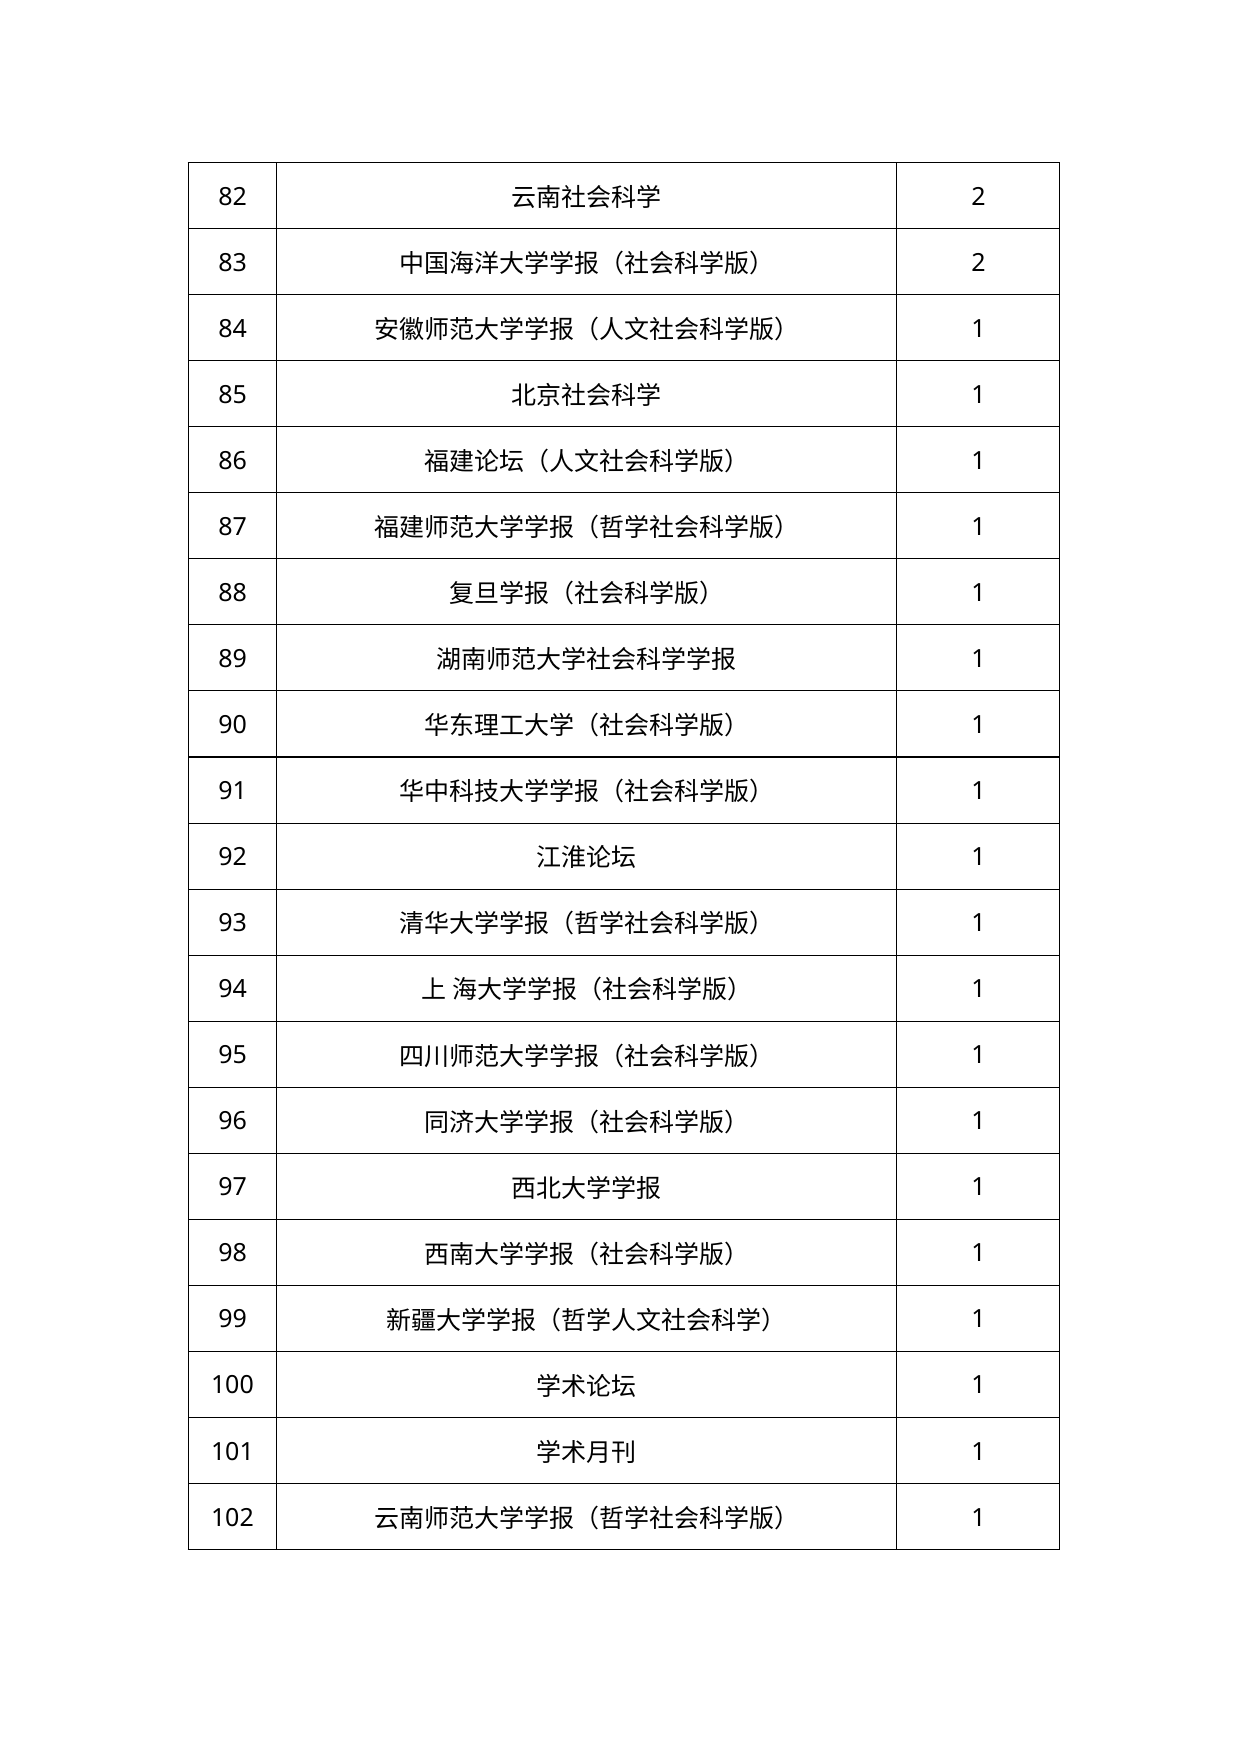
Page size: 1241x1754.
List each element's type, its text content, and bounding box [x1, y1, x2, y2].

table_cell 1 [897, 1022, 1059, 1087]
table_cell 82 [189, 163, 276, 228]
table_cell 1 [897, 1484, 1059, 1549]
table_cell 1 [897, 295, 1059, 360]
table_cell 2 [897, 163, 1059, 228]
table_cell 1 [897, 361, 1059, 426]
table_cell 1 [897, 1220, 1059, 1285]
table_cell 湖南师范大学社会科学学报 [277, 625, 896, 690]
table_cell 2 [897, 229, 1059, 294]
table_cell 1 [897, 691, 1059, 756]
table_cell 中国海洋大学学报（社会科学版） [277, 229, 896, 294]
table_cell 云南师范大学学报（哲学社会科学版） [277, 1484, 896, 1549]
table_cell 1 [897, 1154, 1059, 1219]
table_cell 西北大学学报 [277, 1154, 896, 1219]
table_cell 83 [189, 229, 276, 294]
table_cell 1 [897, 1088, 1059, 1153]
table_cell 94 [189, 956, 276, 1021]
table_cell 84 [189, 295, 276, 360]
table_cell 1 [897, 559, 1059, 624]
table_cell 1 [897, 625, 1059, 690]
table_cell 清华大学学报（哲学社会科学版） [277, 890, 896, 954]
table_cell 学术月刊 [277, 1418, 896, 1483]
table_cell 福建师范大学学报（哲学社会科学版） [277, 493, 896, 558]
table_cell 91 [189, 758, 276, 822]
table_cell 1 [897, 1286, 1059, 1351]
table_cell 87 [189, 493, 276, 558]
table_cell 学术论坛 [277, 1352, 896, 1417]
table_cell 92 [189, 824, 276, 888]
table_cell 90 [189, 691, 276, 756]
table_cell 89 [189, 625, 276, 690]
table_cell 复旦学报（社会科学版） [277, 559, 896, 624]
table_cell 96 [189, 1088, 276, 1153]
table_cell 1 [897, 427, 1059, 492]
table_cell 101 [189, 1418, 276, 1483]
table_cell 98 [189, 1220, 276, 1285]
table_cell 1 [897, 956, 1059, 1021]
table_cell 1 [897, 493, 1059, 558]
table_cell 安徽师范大学学报（人文社会科学版） [277, 295, 896, 360]
table_cell 上 海大学学报（社会科学版） [277, 956, 896, 1021]
table_cell 86 [189, 427, 276, 492]
table_cell 华中科技大学学报（社会科学版） [277, 758, 896, 822]
table_cell 华东理工大学（社会科学版） [277, 691, 896, 756]
table_cell 85 [189, 361, 276, 426]
table_cell 新疆大学学报（哲学人文社会科学） [277, 1286, 896, 1351]
table_cell 福建论坛（人文社会科学版） [277, 427, 896, 492]
table_cell 88 [189, 559, 276, 624]
table_cell 江淮论坛 [277, 824, 896, 888]
table_cell 1 [897, 1418, 1059, 1483]
table_cell 99 [189, 1286, 276, 1351]
table_cell 同济大学学报（社会科学版） [277, 1088, 896, 1153]
table_cell 95 [189, 1022, 276, 1087]
table_cell 云南社会科学 [277, 163, 896, 228]
table_cell 93 [189, 890, 276, 954]
table_cell 四川师范大学学报（社会科学版） [277, 1022, 896, 1087]
table_cell 97 [189, 1154, 276, 1219]
table_cell 102 [189, 1484, 276, 1549]
table_cell 1 [897, 758, 1059, 822]
table_cell 西南大学学报（社会科学版） [277, 1220, 896, 1285]
table_cell 北京社会科学 [277, 361, 896, 426]
table_cell 1 [897, 824, 1059, 888]
table_cell 1 [897, 1352, 1059, 1417]
table_cell 100 [189, 1352, 276, 1417]
table_cell 1 [897, 890, 1059, 954]
